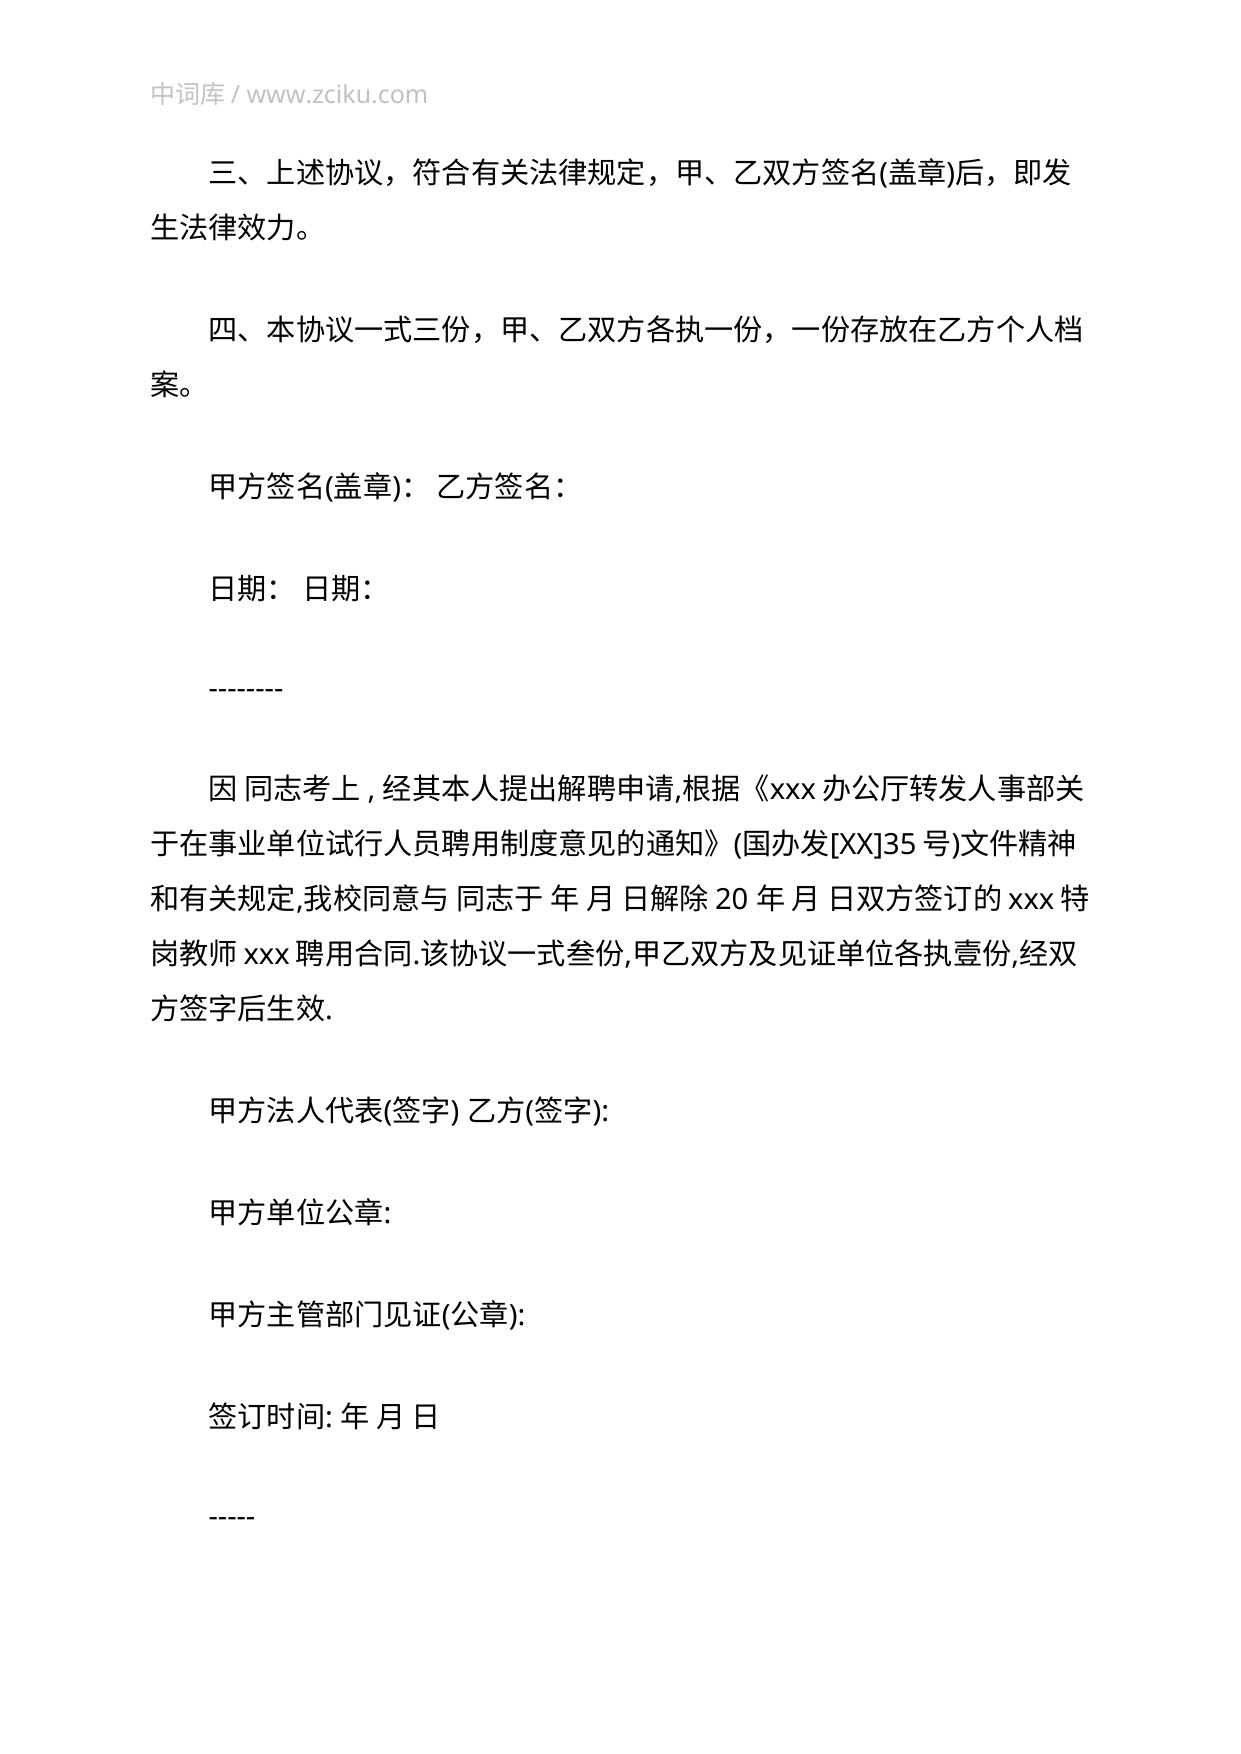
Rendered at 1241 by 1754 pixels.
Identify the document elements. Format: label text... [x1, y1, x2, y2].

text 甲方签名(盖章)： 乙方签名： [150, 463, 1090, 506]
text 甲方主管部门见证(公章): [150, 1292, 1090, 1334]
text 三、上述协议，符合有关法律规定，甲、乙双方签名(盖章)后，即发生法律效力。 [150, 150, 1090, 247]
text 签订时间: 年 月 日 [150, 1393, 1090, 1436]
text 日期： 日期： [150, 565, 1090, 608]
text 甲方法人代表(签字) 乙方(签字): [150, 1088, 1090, 1130]
text 四、本协议一式三份，甲、乙双方各执一份，一份存放在乙方个人档案。 [150, 307, 1090, 404]
text ----- [150, 1496, 1090, 1535]
text 因 同志考上 , 经其本人提出解聘申请,根据《xxx办公厅转发人事部关于在事业单位试行人员聘用制度意见的通知》(国办发[XX]35号)文件精神和有关规定,我校同意与 同志于 年 月 日解除20 年 月 日双方签订的xxx特岗教师xxx聘用合同.该协议一式叁份,甲乙双方及见证单位各执壹份,经双方签字后生效. [150, 766, 1090, 1028]
text -------- [150, 667, 1090, 707]
text 甲方单位公章: [150, 1189, 1090, 1232]
